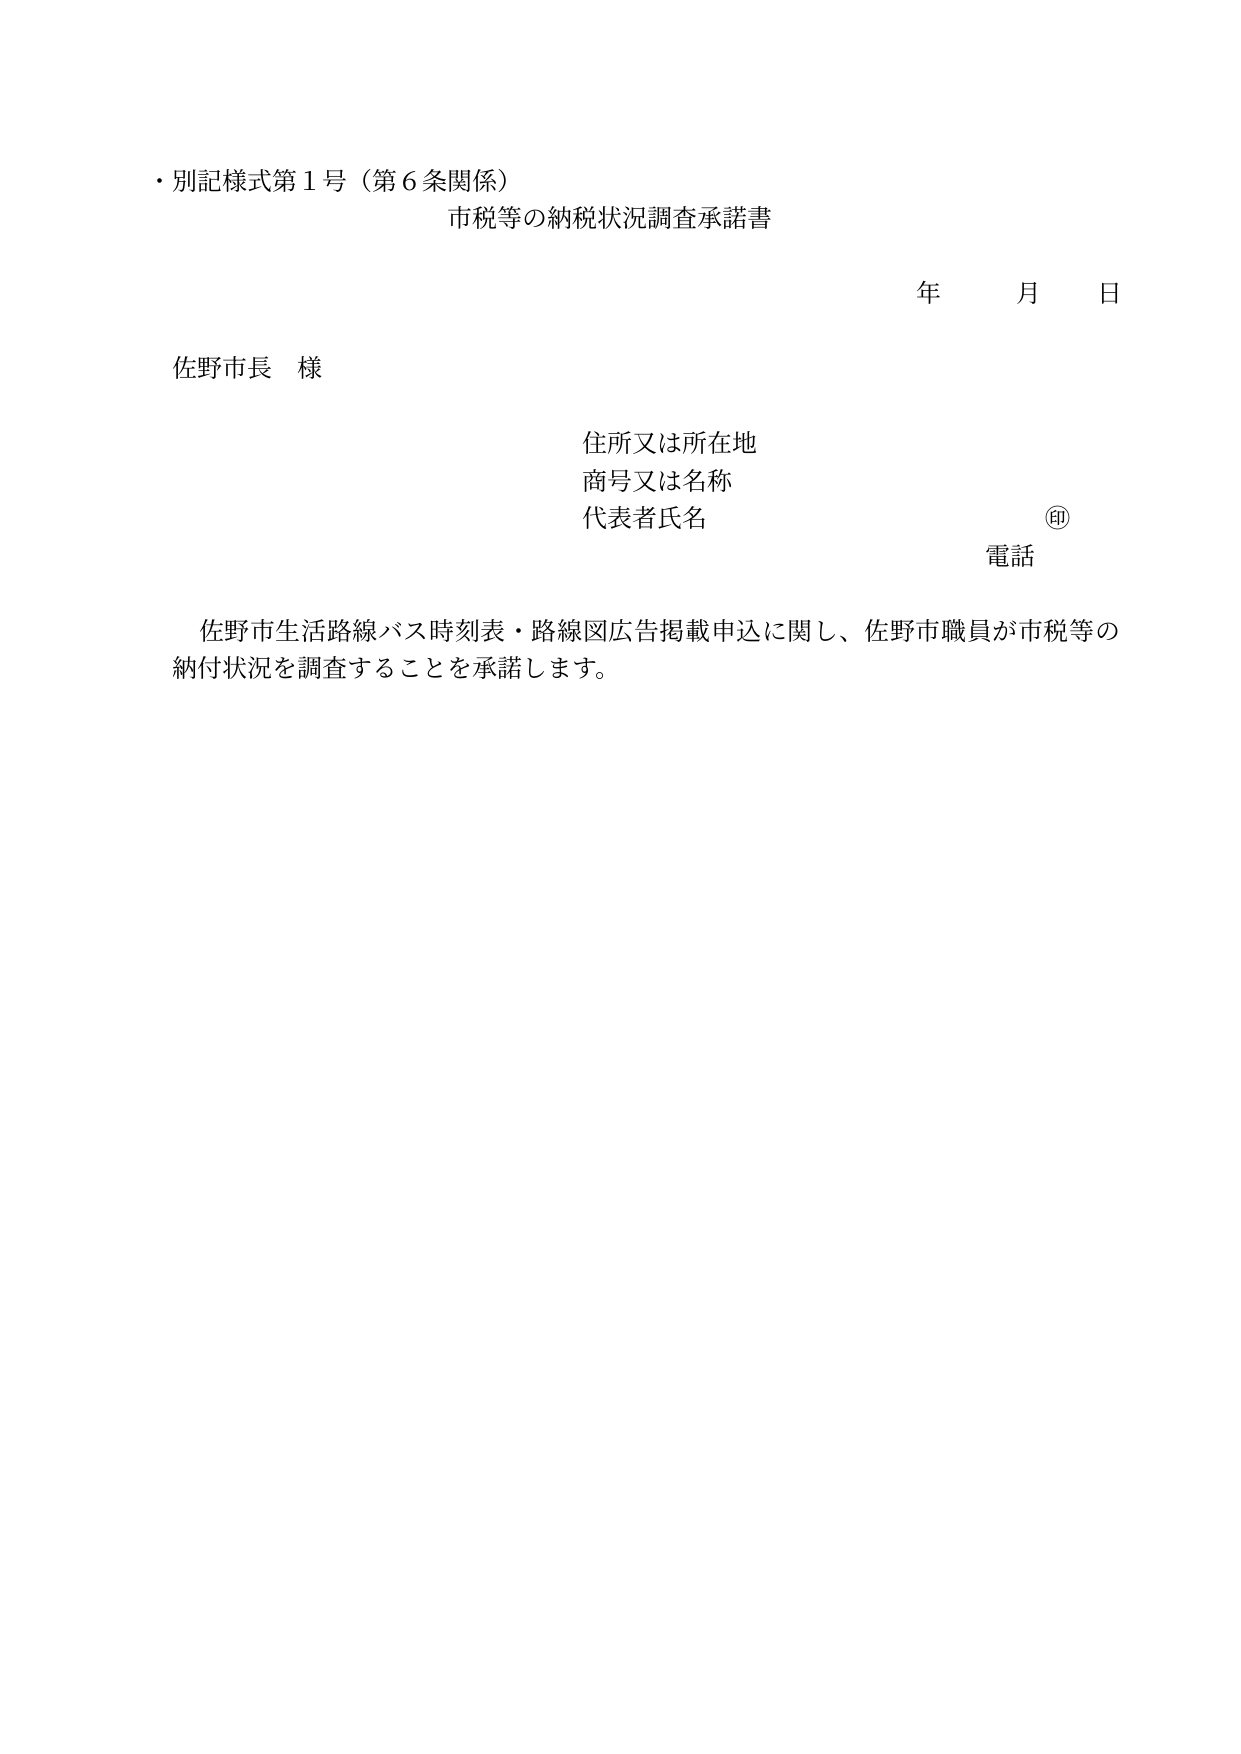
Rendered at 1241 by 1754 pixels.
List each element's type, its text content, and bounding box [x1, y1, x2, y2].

text 市税等の納税状況調査承諾書 [148, 198, 1072, 236]
text 佐野市生活路線バス時刻表・路線図広告掲載申込に関し、佐野市職員が市税等の納付状況を調査することを承諾します。 [148, 611, 1122, 686]
text 年 月 日 [148, 273, 1122, 311]
text 佐野市長 様 [148, 348, 1122, 386]
text 商号又は名称 [169, 461, 1022, 498]
text ・別記様式第１号（第６条関係） [148, 161, 1072, 198]
text 代表者氏名 ㊞ [169, 498, 1122, 536]
text 住所又は所在地 [169, 423, 1072, 461]
text 電話 [148, 536, 1034, 573]
